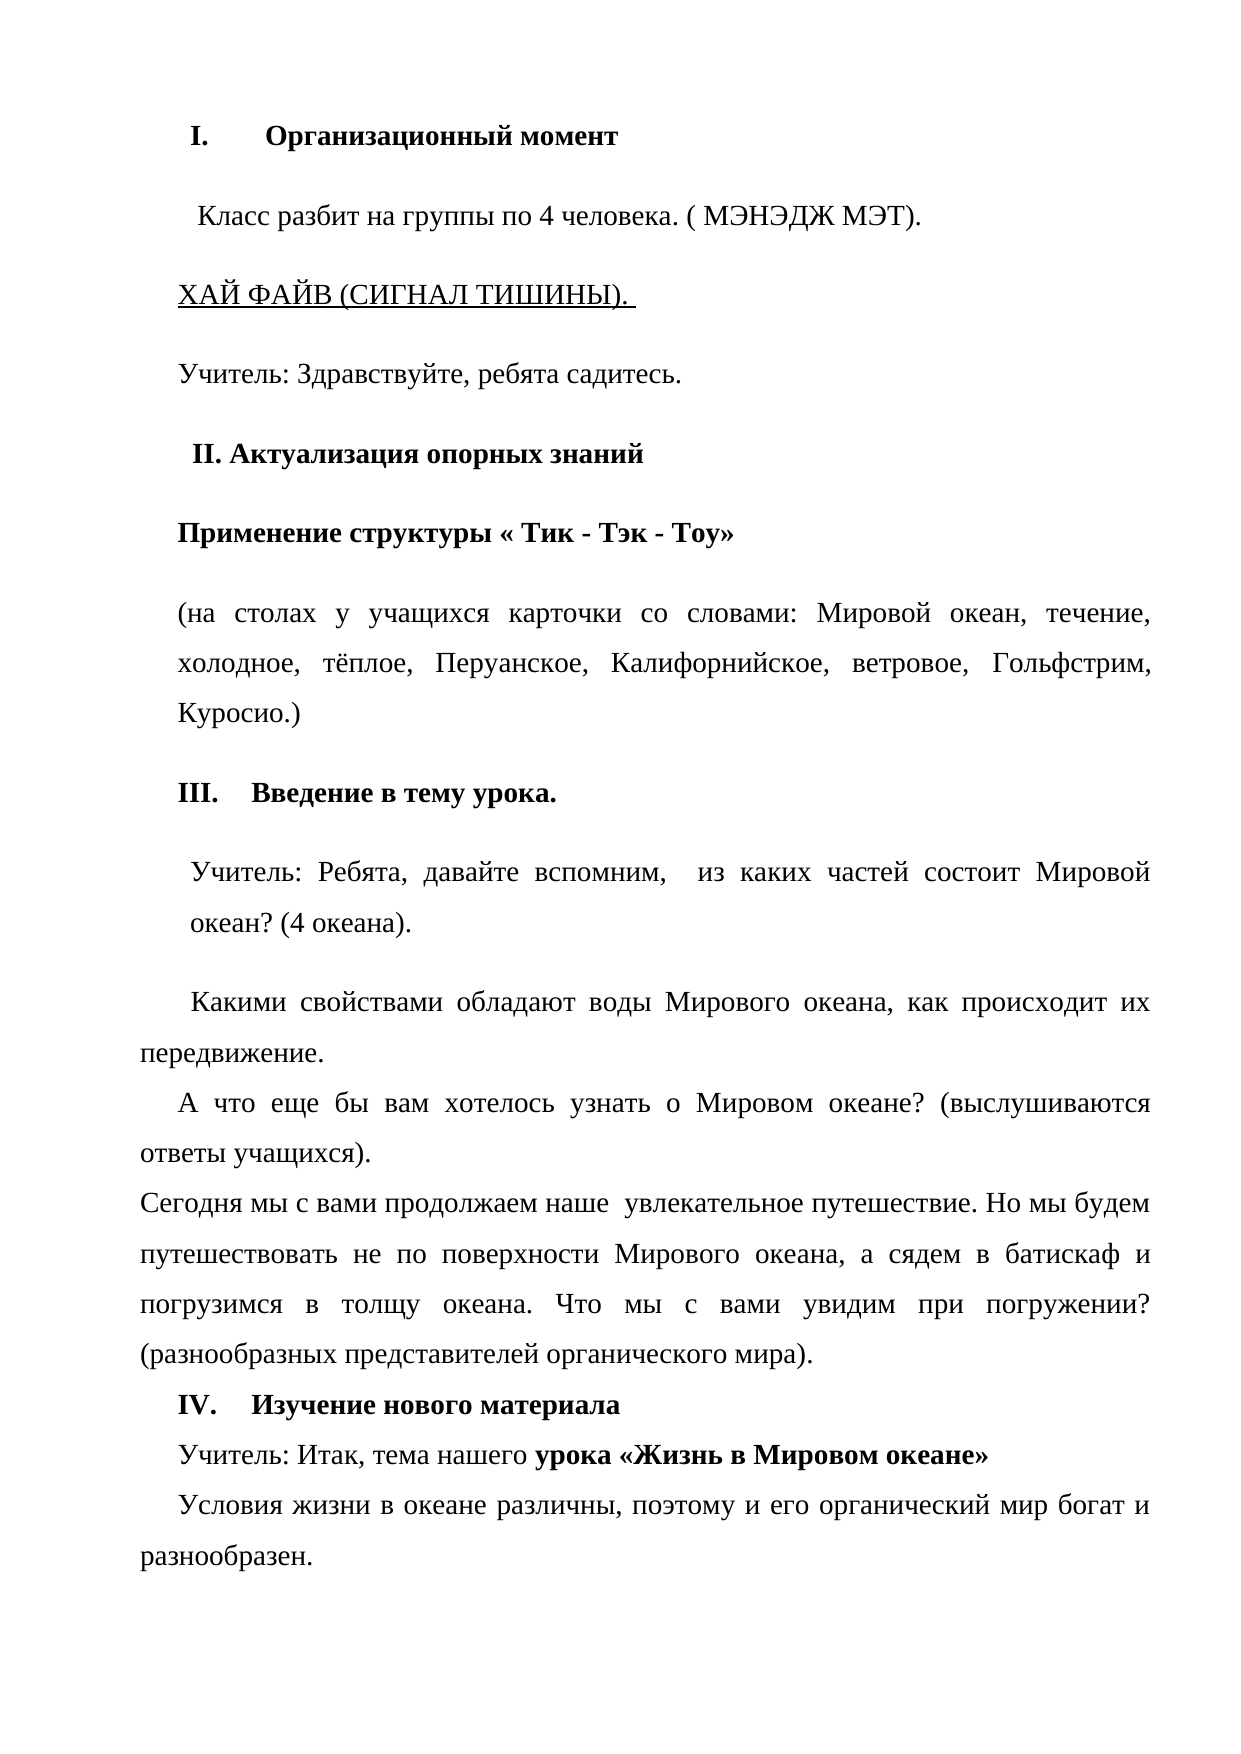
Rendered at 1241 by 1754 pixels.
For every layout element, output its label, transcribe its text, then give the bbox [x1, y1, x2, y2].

text Какими свойствами обладают воды Мирового океана, как происходит их передвижение. [140, 984, 1152, 1068]
text IV. Изучение нового материала [177, 1387, 1152, 1420]
text III. Введение в тему урока. [177, 775, 1152, 809]
text (на столах у учащихся карточки со словами: Мировой океан, течение, холодное, тёплое, Перуанское, Калифорнийское, ветровое, Гольфстрим, Куросио.) [177, 595, 1152, 729]
text II. Актуализация опорных знаний [177, 436, 1152, 469]
text Учитель: Здравствуйте, ребята садитесь. [177, 357, 1152, 390]
text Класс разбит на группы по 4 человека. ( МЭНЭДЖ МЭТ). [190, 198, 1152, 231]
text Сегодня мы с вами продолжаем наше увлекательное путешествие. Но мы будем путешествовать не по поверхности Мирового океана, а сядем в батискаф и погрузимся в толщу океана. Что мы с вами увидим при погружении? (разнообразных представителей органического мира). [140, 1186, 1152, 1370]
text Условия жизни в океане различны, поэтому и его органический мир богат и разнообразен. [140, 1487, 1152, 1571]
text Учитель: Итак, тема нашего урока «Жизнь в Мировом океане» [140, 1437, 1152, 1471]
list Организационный момент [190, 118, 1152, 152]
text ХАЙ ФАЙВ (СИГНАЛ ТИШИНЫ). [177, 277, 1152, 311]
text Применение структуры « Тик - Тэк - Тоу» [177, 516, 1152, 549]
text Учитель: Ребята, давайте вспомним, из каких частей состоит Мировой океан? (4 океана). [190, 854, 1152, 938]
text А что еще бы вам хотелось узнать о Мировом океане? (выслушиваются ответы учащихся). [140, 1085, 1152, 1169]
